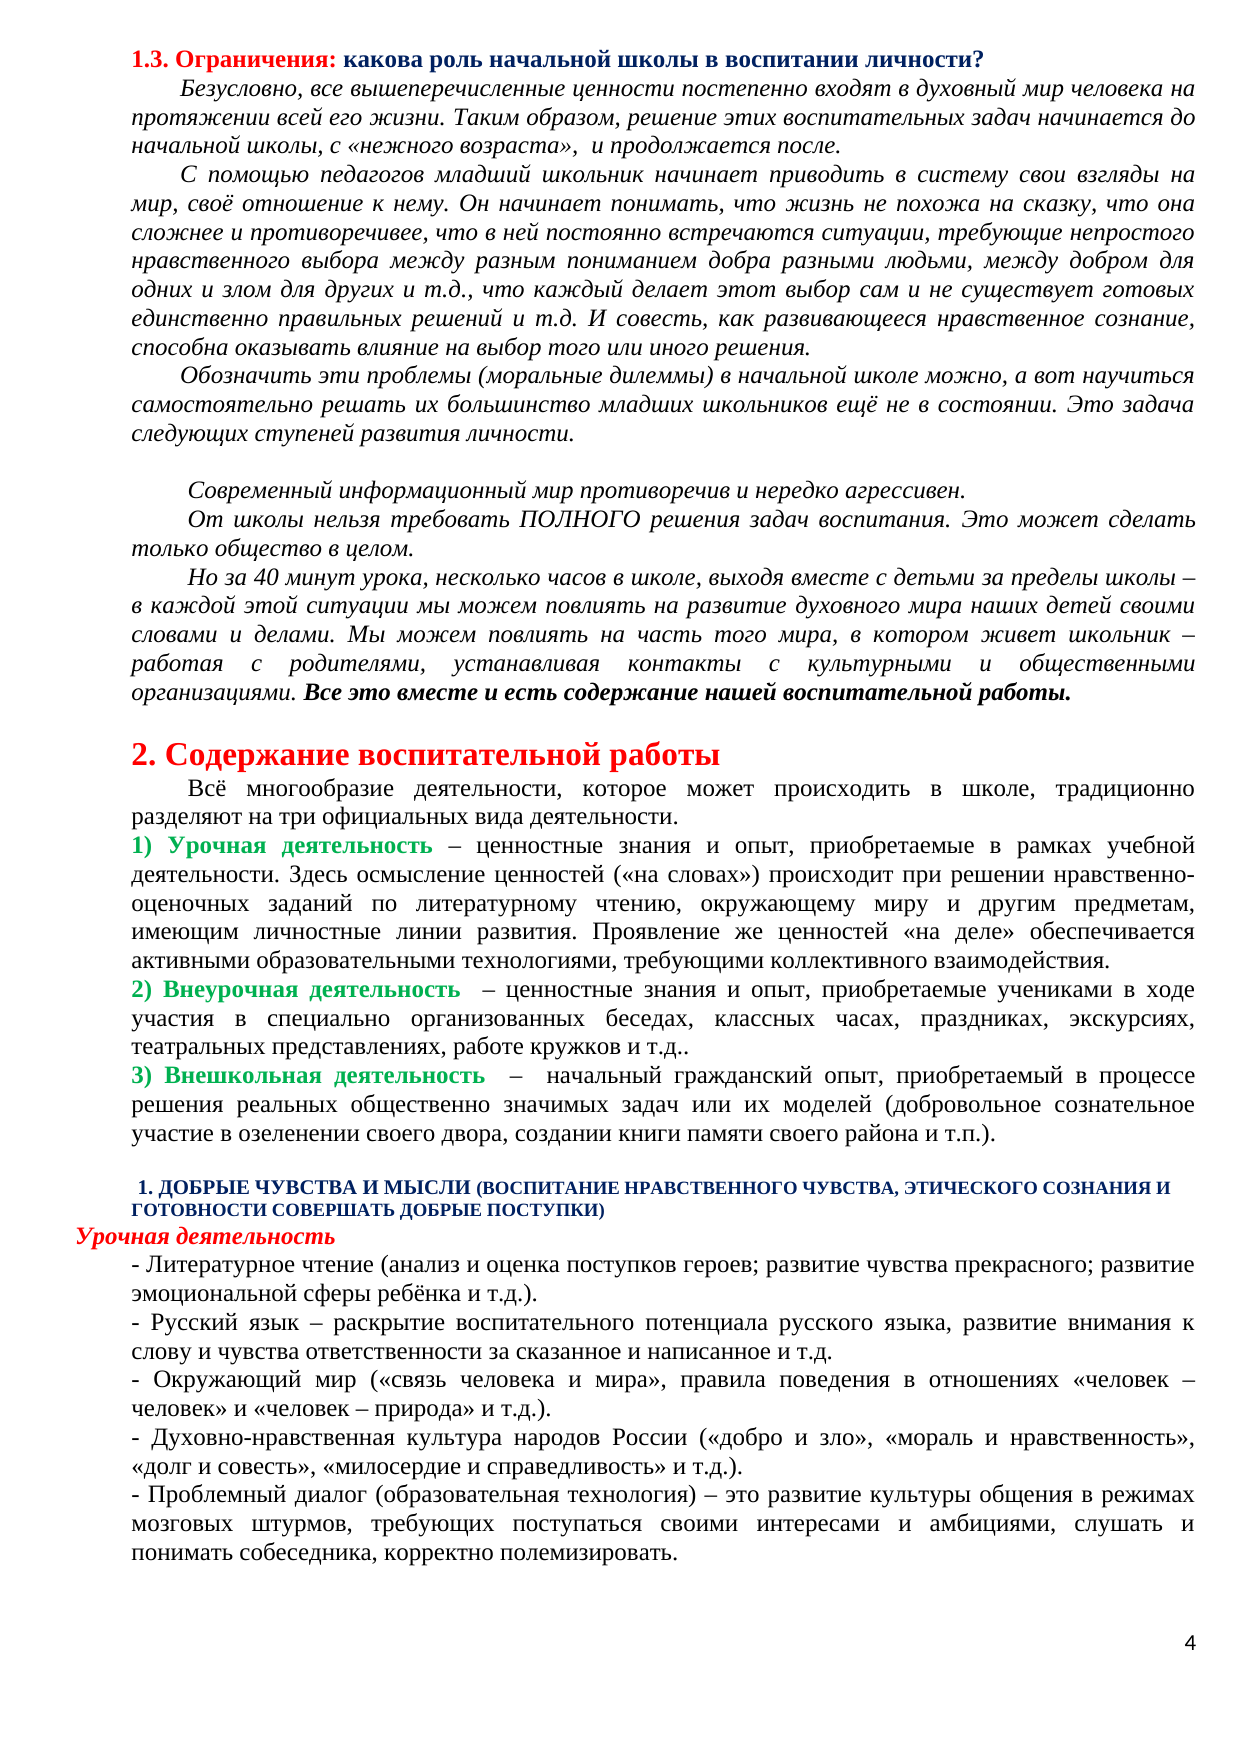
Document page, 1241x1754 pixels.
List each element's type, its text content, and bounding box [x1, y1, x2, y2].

text Урочная деятельность [75, 1221, 1196, 1249]
text 1. ДОБРЫЕ ЧУВСТВА И МЫСЛИ (ВОСПИТАНИЕ НРАВСТВЕННОГО ЧУВСТВА, ЭТИЧЕСКОГО СОЗНАНИЯ И ГОТОВНОСТИ СОВЕРШАТЬ ДОБРЫЕ ПОСТУПКИ) [75, 1175, 1196, 1221]
text С помощью педагогов младший школьник начинает приводить в систему свои взгляды на мир, своё отношение к нему. Он начинает понимать, что жизнь не похожа на сказку, что она сложнее и противоречивее, что в ней постоянно встречаются ситуации, требующие непростого нравственного выбора между разным пониманием добра разными людьми, между добром для одних и злом для других и т.д., что каждый делает этот выбор сам и не существует готовых единственно правильных решений и т.д. И совесть, как развивающееся нравственное сознание, способна оказывать влияние на выбор того или иного решения. [131, 159, 1196, 361]
text Но за 40 минут урока, несколько часов в школе, выходя вместе с детьми за пределы школы – в каждой этой ситуации мы можем повлиять на развитие духовного мира наших детей своими словами и делами. Мы можем повлиять на часть того мира, в котором живет школьник – работая с родителями, устанавливая контакты с культурными и общественными организациями. Все это вместе и есть содержание нашей воспитательной работы. [131, 562, 1196, 706]
text 1) Урочная деятельность – ценностные знания и опыт, приобретаемые в рамках учебной деятельности. Здесь осмысление ценностей («на словах») происходит при решении нравственно-оценочных заданий по литературному чтению, окружающему миру и другим предметам, имеющим личностные линии развития. Проявление же ценностей «на деле» обеспечивается активными образовательными технологиями, требующими коллективного взаимодействия. [131, 830, 1196, 974]
text Безусловно, все вышеперечисленные ценности постепенно входят в духовный мир человека на протяжении всей его жизни. Таким образом, решение этих воспитательных задач начинается до начальной школы, с «нежного возраста», и продолжается после. [131, 73, 1196, 159]
text 2) Внеурочная деятельность – ценностные знания и опыт, приобретаемые учениками в ходе участия в специально организованных беседах, классных часах, праздниках, экскурсиях, театральных представлениях, работе кружков и т.д.. [131, 974, 1196, 1060]
text Современный информационный мир противоречив и нередко агрессивен. [131, 476, 1196, 504]
text - Русский язык – раскрытие воспитательного потенциала русского языка, развитие внимания к слову и чувства ответственности за сказанное и написанное и т.д. [131, 1307, 1196, 1364]
text - Духовно-нравственная культура народов России («добро и зло», «мораль и нравственность», «долг и совесть», «милосердие и справедливость» и т.д.). [131, 1422, 1196, 1479]
text - Проблемный диалог (образовательная технология) – это развитие культуры общения в режимах мозговых штурмов, требующих поступаться своими интересами и амбициями, слушать и понимать собеседника, корректно полемизировать. [131, 1479, 1196, 1566]
text Обозначить эти проблемы (моральные дилеммы) в начальной школе можно, а вот научиться самостоятельно решать их большинство младших школьников ещё не в состоянии. Это задача следующих ступеней развития личности. [131, 361, 1196, 447]
text 2. Содержание воспитательной работы [131, 734, 1196, 773]
text - Литературное чтение (анализ и оценка поступков героев; развитие чувства прекрасного; развитие эмоциональной сферы ребёнка и т.д.). [131, 1249, 1196, 1307]
text От школы нельзя требовать ПОЛНОГО решения задач воспитания. Это может сделать только общество в целом. [131, 504, 1196, 562]
text 1.3. Ограничения: какова роль начальной школы в воспитании личности? [131, 44, 1196, 73]
text - Окружающий мир («связь человека и мира», правила поведения в отношениях «человек –человек» и «человек – природа» и т.д.). [131, 1364, 1196, 1422]
text Всё многообразие деятельности, которое может происходить в школе, традиционно разделяют на три официальных вида деятельности. [131, 773, 1196, 830]
text 3) Внешкольная деятельность – начальный гражданский опыт, приобретаемый в процессе решения реальных общественно значимых задач или их моделей (добровольное сознательное участие в озеленении своего двора, создании книги памяти своего района и т.п.). [131, 1060, 1196, 1146]
